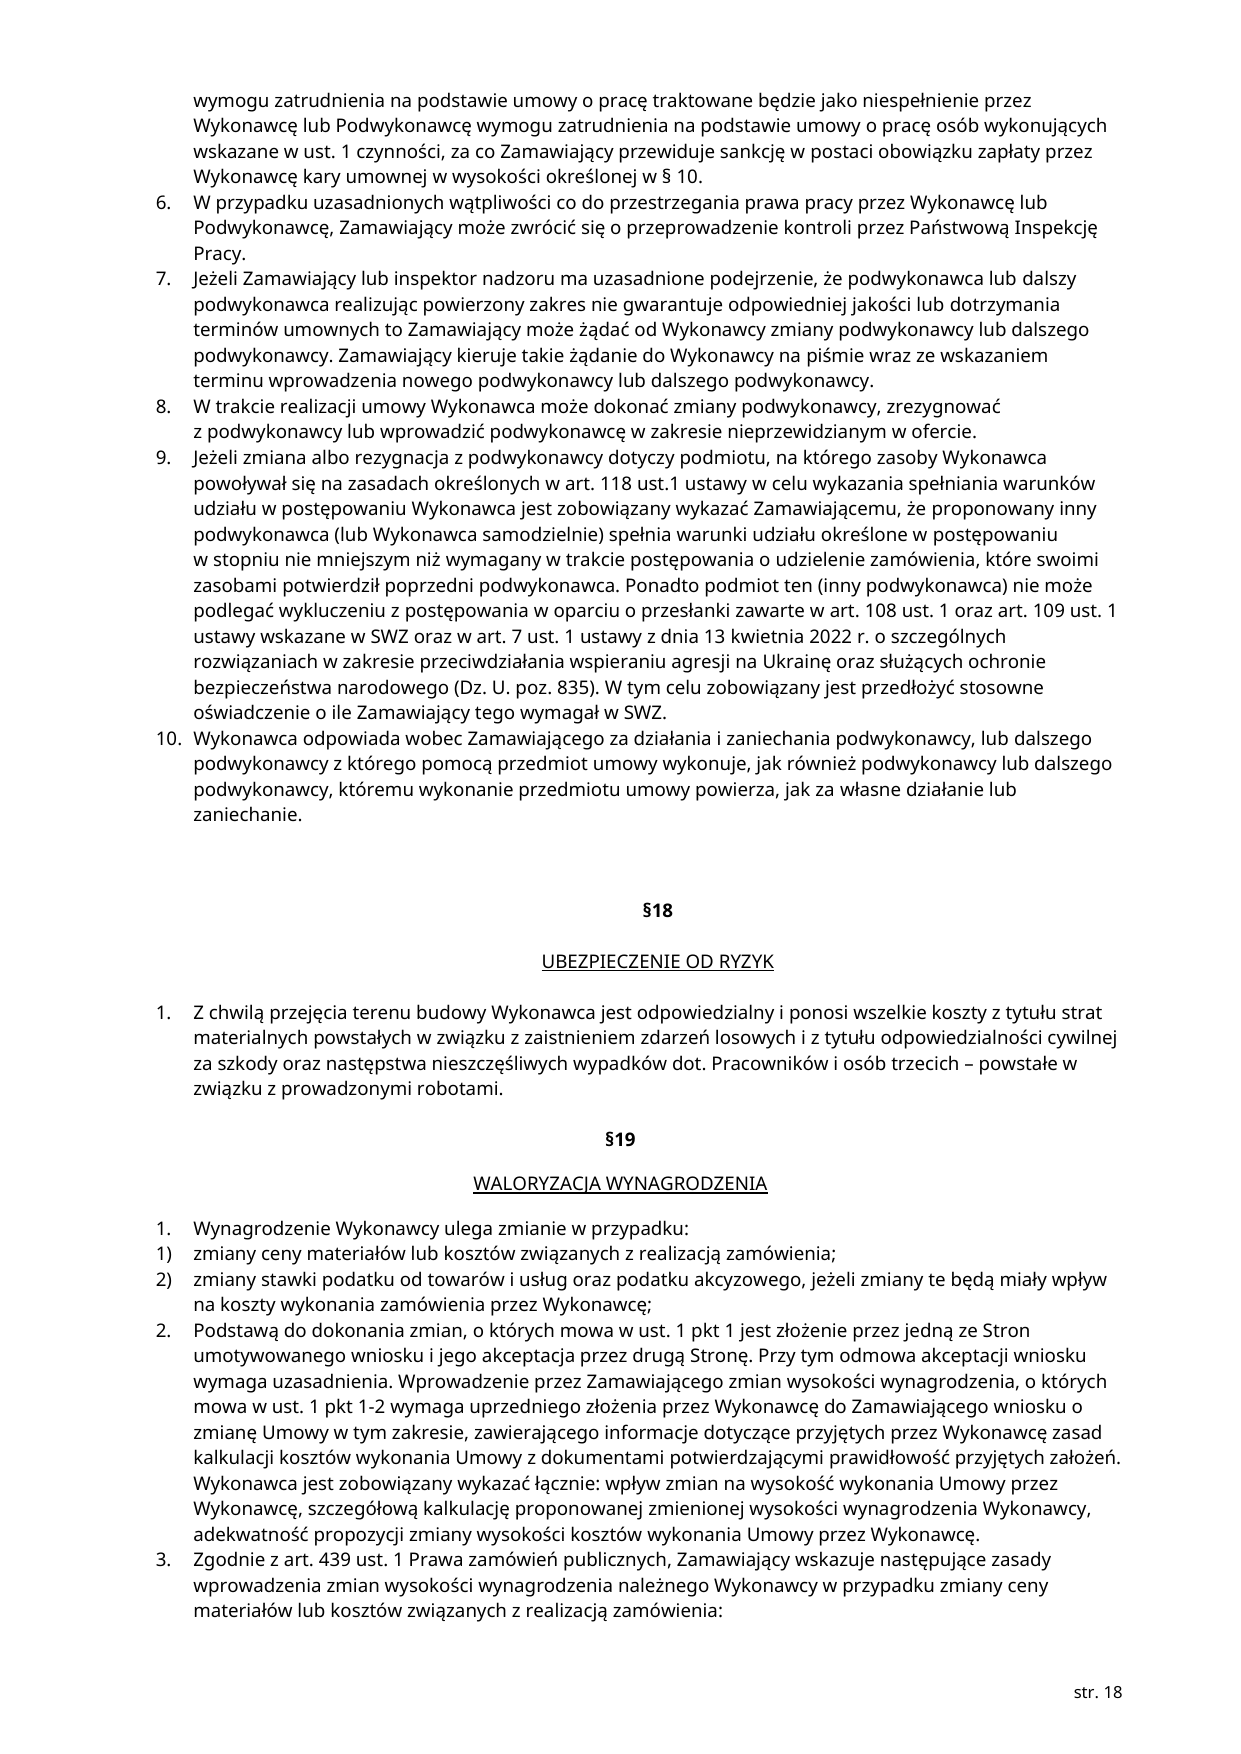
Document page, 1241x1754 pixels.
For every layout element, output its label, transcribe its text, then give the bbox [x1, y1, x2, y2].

list Jeżeli zmiana albo rezygnacja z podwykonawcy dotyczy podmiotu, na którego zasoby Wykonawca powoływał się na zasadach określonych w art. 118 ust.1 ustawy w celu wykazania spełniania warunków udziału w postępowaniu Wykonawca jest zobowiązany wykazać Zamawiającemu, że proponowany inny podwykonawca (lub Wykonawca samodzielnie) spełnia warunki udziału określone w postępowaniu w stopniu nie mniejszym niż wymagany w trakcie postępowania o udzielenie zamówienia, które swoimi zasobami potwierdził poprzedni podwykonawca. Ponadto podmiot ten (inny podwykonawca) nie może podlegać wykluczeniu z postępowania w oparciu o przesłanki zawarte w art. 108 ust. 1 oraz art. 109 ust. 1 ustawy wskazane w SWZ oraz w art. 7 ust. 1 ustawy z dnia 13 kwietnia 2022 r. o szczególnych rozwiązaniach w zakresie przeciwdziałania wspieraniu agresji na Ukrainę oraz służących ochronie bezpieczeństwa narodowego (Dz. U. poz. 835). W tym celu zobowiązany jest przedłożyć stosowne oświadczenie o ile Zamawiający tego wymagał w SWZ. [156, 444, 1122, 725]
list UBEZPIECZENIE OD RYZYK [193, 948, 1122, 973]
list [156, 87, 1122, 189]
list §18 [193, 897, 1122, 922]
list Wynagrodzenie Wykonawcy ulega zmianie w przypadku: [156, 1215, 1122, 1240]
list Zgodnie z art. 439 ust. 1 Prawa zamówień publicznych, Zamawiający wskazuje następujące zasady wprowadzenia zmian wysokości wynagrodzenia należnego Wykonawcy w przypadku zmiany ceny materiałów lub kosztów związanych z realizacją zamówienia: [156, 1547, 1122, 1623]
list W trakcie realizacji umowy Wykonawca może dokonać zmiany podwykonawcy, zrezygnować z podwykonawcy lub wprowadzić podwykonawcę w zakresie nieprzewidzianym w ofercie. [156, 393, 1122, 444]
list W przypadku uzasadnionych wątpliwości co do przestrzegania prawa pracy przez Wykonawcę lub Podwykonawcę, Zamawiający może zwrócić się o przeprowadzenie kontroli przez Państwową Inspekcję Pracy. [156, 189, 1122, 266]
text §19 [118, 1127, 1122, 1152]
list Z chwilą przejęcia terenu budowy Wykonawca jest odpowiedzialny i ponosi wszelkie koszty z tytułu strat materialnych powstałych w związku z zaistnieniem zdarzeń losowych i z tytułu odpowiedzialności cywilnej za szkody oraz następstwa nieszczęśliwych wypadków dot. Pracowników i osób trzecich – powstałe w związku z prowadzonymi robotami. [156, 999, 1122, 1101]
list zmiany ceny materiałów lub kosztów związanych z realizacją zamówienia; [156, 1240, 1122, 1266]
list zmiany stawki podatku od towarów i usług oraz podatku akcyzowego, jeżeli zmiany te będą miały wpływ na koszty wykonania zamówienia przez Wykonawcę; [156, 1266, 1122, 1317]
text WALORYZACJA WYNAGRODZENIA [118, 1171, 1122, 1196]
list Podstawą do dokonania zmian, o których mowa w ust. 1 pkt 1 jest złożenie przez jedną ze Stron umotywowanego wniosku i jego akceptacja przez drugą Stronę. Przy tym odmowa akceptacji wniosku wymaga uzasadnienia. Wprowadzenie przez Zamawiającego zmian wysokości wynagrodzenia, o których mowa w ust. 1 pkt 1-2 wymaga uprzedniego złożenia przez Wykonawcę do Zamawiającego wniosku o zmianę Umowy w tym zakresie, zawierającego informacje dotyczące przyjętych przez Wykonawcę zasad kalkulacji kosztów wykonania Umowy z dokumentami potwierdzającymi prawidłowość przyjętych założeń. Wykonawca jest zobowiązany wykazać łącznie: wpływ zmian na wysokość wykonania Umowy przez Wykonawcę, szczegółową kalkulację proponowanej zmienionej wysokości wynagrodzenia Wykonawcy, adekwatność propozycji zmiany wysokości kosztów wykonania Umowy przez Wykonawcę. [156, 1317, 1122, 1547]
list Wykonawca odpowiada wobec Zamawiającego za działania i zaniechania podwykonawcy, lub dalszego podwykonawcy z którego pomocą przedmiot umowy wykonuje, jak również podwykonawcy lub dalszego podwykonawcy, któremu wykonanie przedmiotu umowy powierza, jak za własne działanie lub zaniechanie. [156, 725, 1122, 827]
list Jeżeli Zamawiający lub inspektor nadzoru ma uzasadnione podejrzenie, że podwykonawca lub dalszy podwykonawca realizując powierzony zakres nie gwarantuje odpowiedniej jakości lub dotrzymania terminów umownych to Zamawiający może żądać od Wykonawcy zmiany podwykonawcy lub dalszego podwykonawcy. Zamawiający kieruje takie żądanie do Wykonawcy na piśmie wraz ze wskazaniem terminu wprowadzenia nowego podwykonawcy lub dalszego podwykonawcy. [156, 266, 1122, 393]
